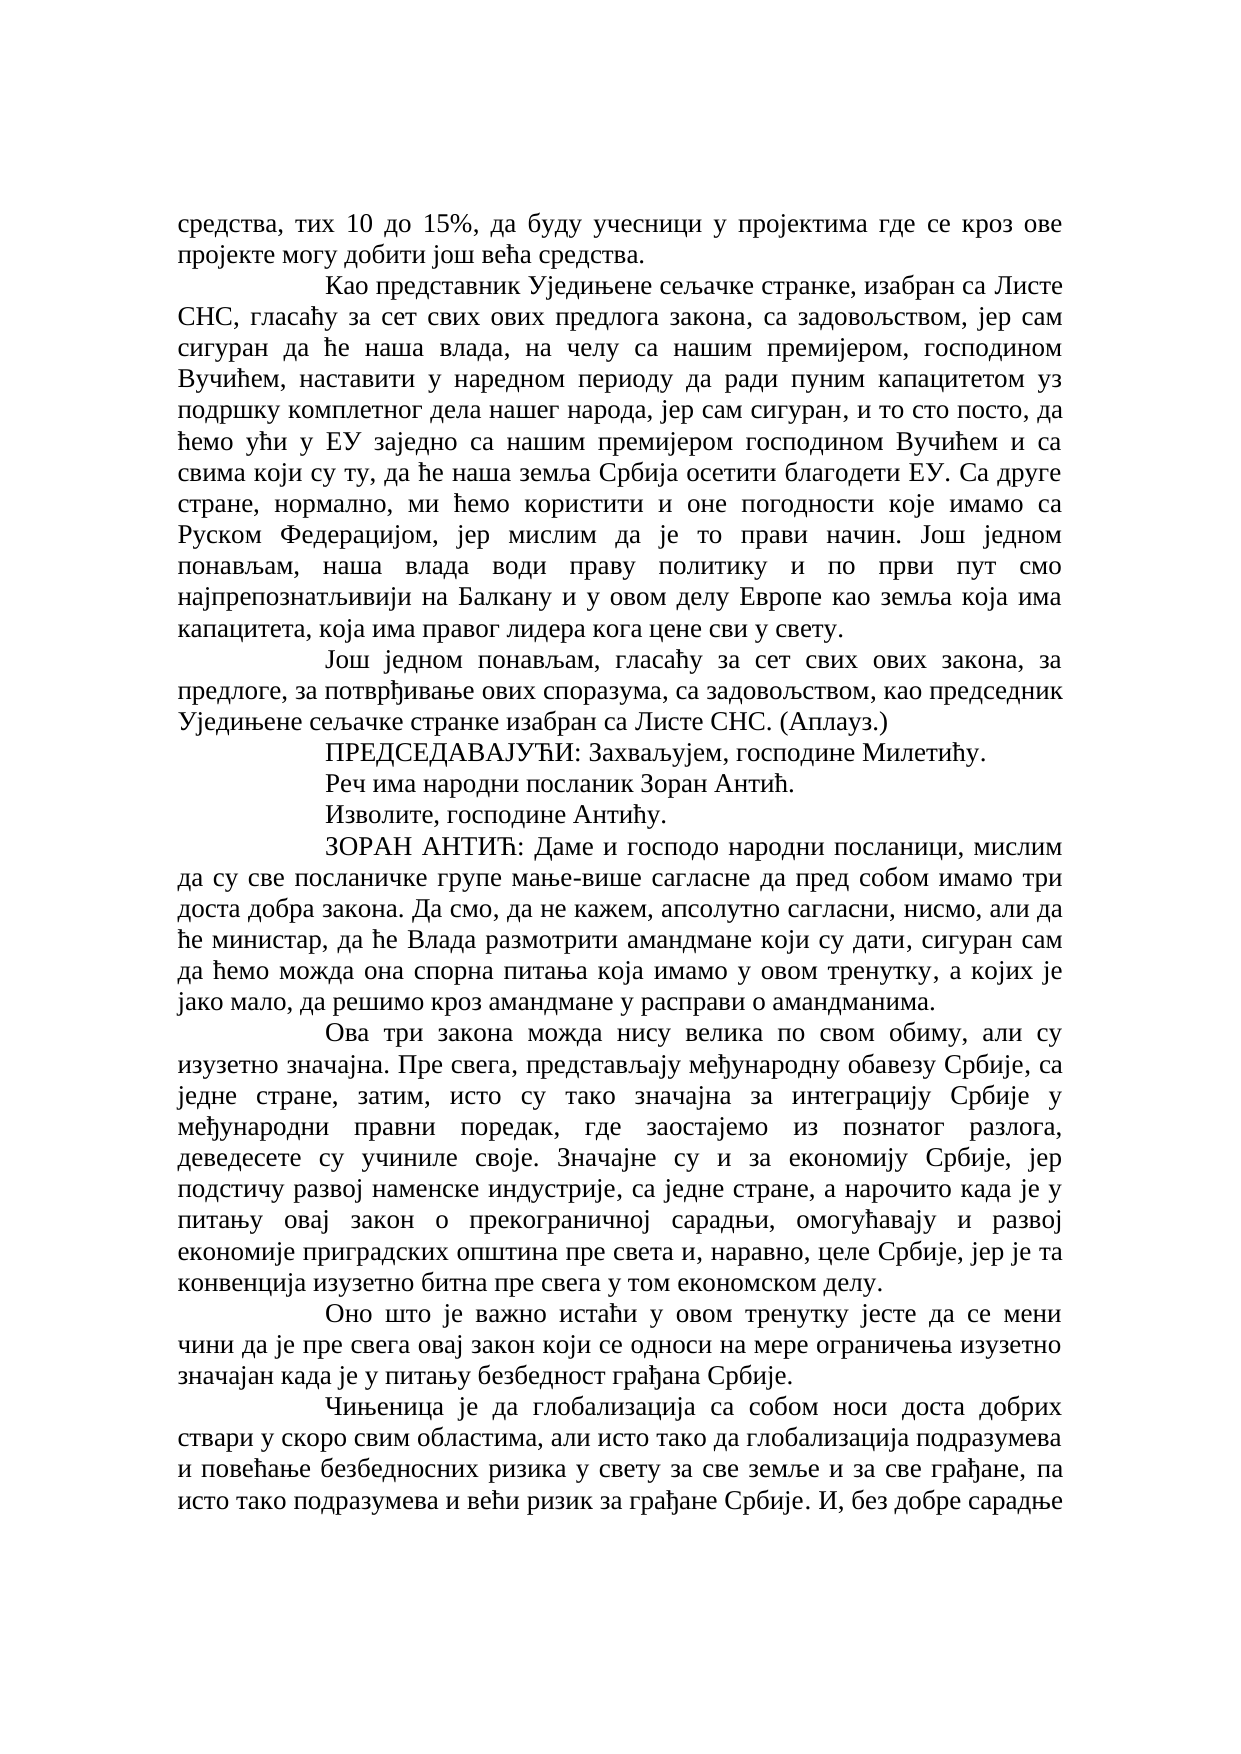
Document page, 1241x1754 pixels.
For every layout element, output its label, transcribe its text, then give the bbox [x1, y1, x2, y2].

text Реч има народни посланик Зоран Антић. [177, 767, 1063, 798]
text Изволите, господине Антићу. [177, 798, 1063, 830]
text ЗОРАН АНТИЋ: Даме и господо народни посланици, мислим да су све посланичке групе мање-више сагласне да пред собом имамо три доста добра закона. Да смо, да не кажем, апсолутно сагласни, нисмо, али да ће министар, да ће Влада размотрити амандмане који су дати, сигуран сам да ћемо можда она спорна питања која имамо у овом тренутку, а којих је јако мало, да решимо кроз амандмане у расправи о амандманима. [177, 830, 1063, 1017]
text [177, 207, 1063, 269]
text ПРЕДСЕДАВАЈУЋИ: Захваљујем, господине Милетићу. [177, 736, 1063, 767]
text Као представник Уједињене сељачке странке, изабран са Листе СНС, гласаћу за сет свих ових предлога закона, са задовољством, јер сам сигуран да ће наша влада, на челу са нашим премијером, господином Вучићем, наставити у наредном периоду да ради пуним капацитетом уз подршку комплетног дела нашег народа, јер сам сигуран, и то сто посто, да ћемо ући у ЕУ заједно са нашим премијером господином Вучићем и са свима који су ту, да ће наша земља Србија осетити благодети ЕУ. Са друге стране, нормално, ми ћемо користити и оне погодности које имамо са Руском Федерацијом, јер мислим да је то прави начин. Још једном понављам, наша влада води праву политику и по први пут смо најпрепознатљивији на Балкану и у овом делу Европе као земља која има капацитета, која има правог лидера кога цене сви у свету. [177, 269, 1063, 643]
text Ова три закона можда нису велика по свом обиму, али су изузетно значајна. Пре свега, представљају међународну обавезу Србије, са једне стране, затим, исто су тако значајна за интеграцију Србије у међународни правни поредак, где заостајемо из познатог разлога, деведесете су учиниле своје. Значајне су и за економију Србије, јер подстичу развој наменске индустрије, са једне стране, а нарочито када је у питању овај закон о прекограничној сарадњи, омогућавају и развој економије приградских општина пре света и, наравно, целе Србије, јер је та конвенција изузетно битна пре свега у том економском делу. [177, 1017, 1063, 1297]
text Још једном понављам, гласаћу за сет свих ових закона, за предлоге, за потврђивање ових споразума, са задовољством, као председник Уједињене сељачке странке изабран са Листе СНС. (Аплауз.) [177, 643, 1063, 736]
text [177, 1390, 1063, 1515]
text Оно што је важно истаћи у овом тренутку јесте да се мени чини да је пре свега овај закон који се односи на мере ограничења изузетно значајан када је у питању безбедност грађана Србије. [177, 1297, 1063, 1390]
